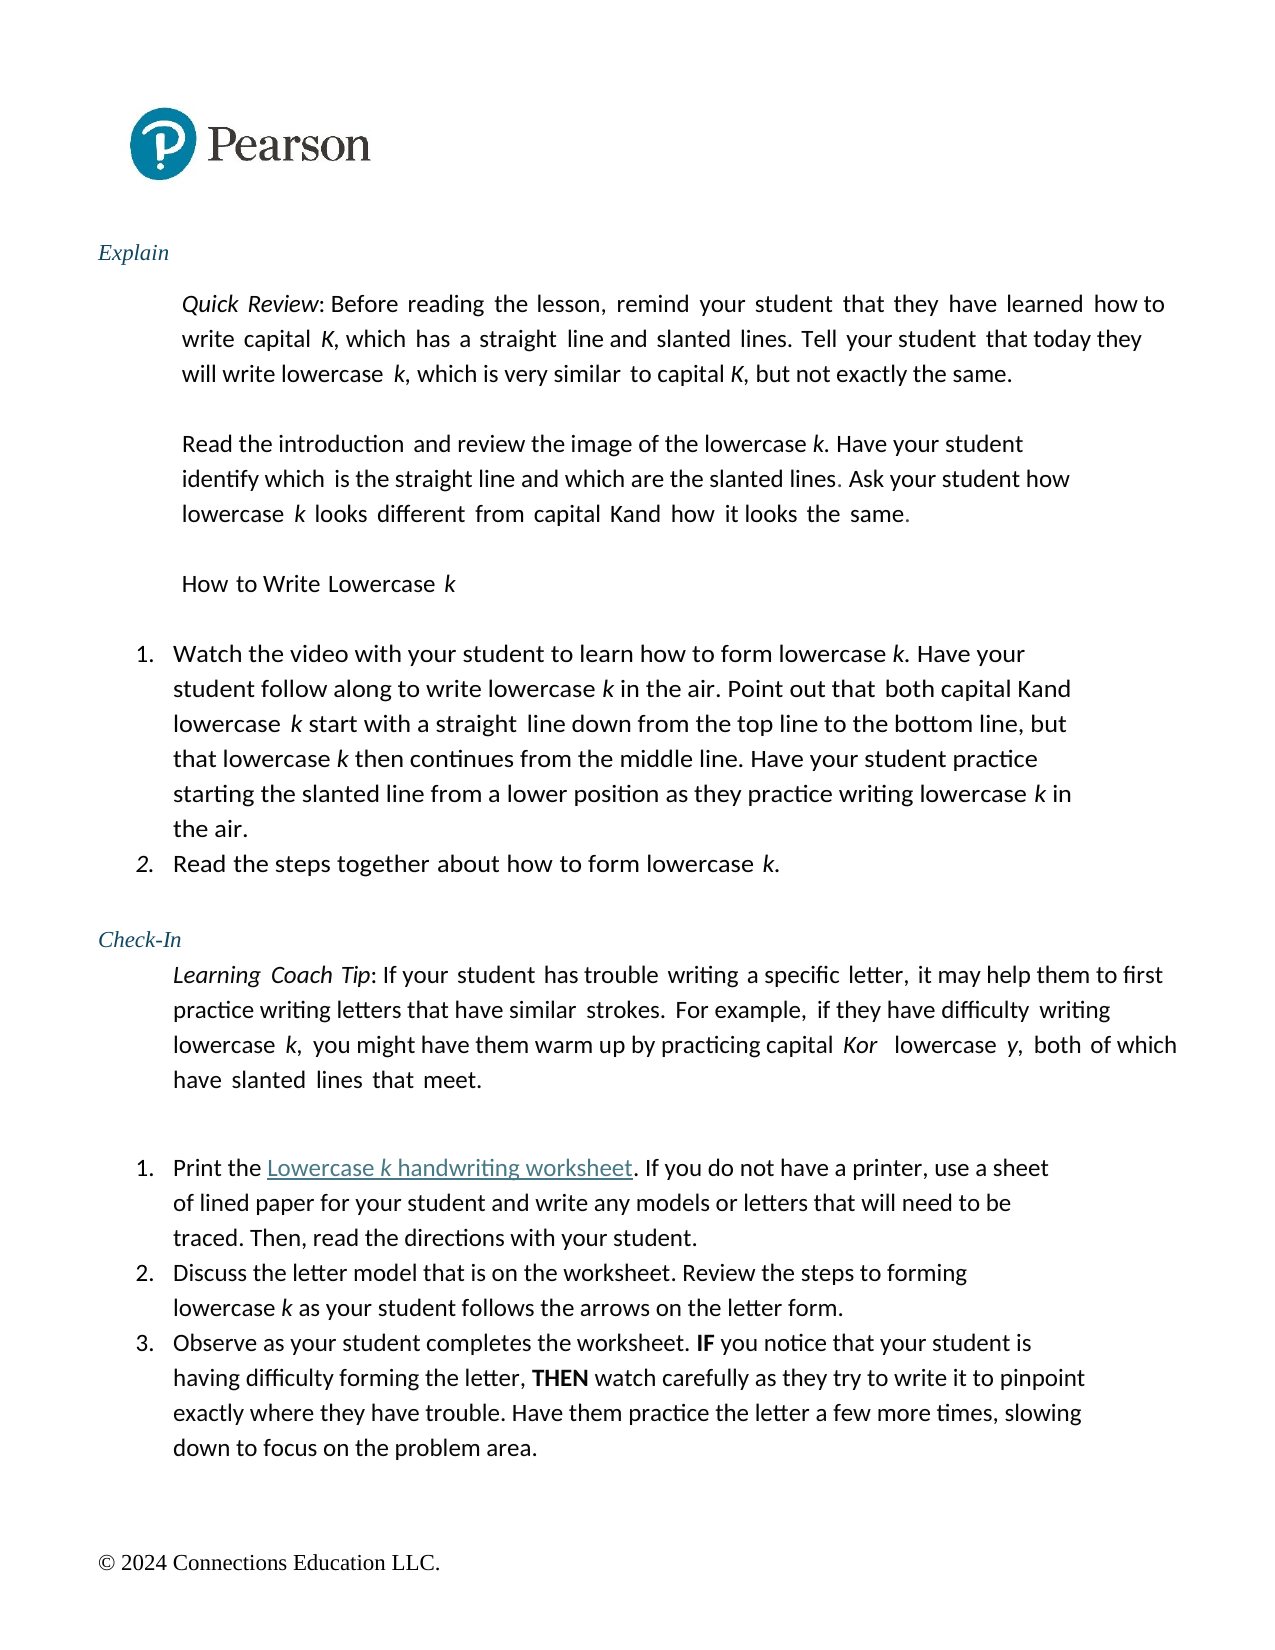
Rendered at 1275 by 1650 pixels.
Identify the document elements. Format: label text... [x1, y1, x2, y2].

list Discuss the letter model that is on the worksheet. Review the steps to forming lowercase k as your student follows the arrows on the letter form. [135, 1257, 1065, 1322]
subtitle Explain [98, 239, 1179, 265]
picture [97, 75, 403, 213]
list Print the Lowercase k handwriting worksheet. If you do not have a printer, use a sheet of lined paper for your student and write any models or letters that will need to be traced. Then, read the directions with your student. [135, 1152, 1066, 1252]
list Observe as your student completes the worksheet. IF you notice that your student is having difficulty forming the letter, THEN watch carefully as they try to write it to pinpoint exactly where they have trouble. Have them practice the letter a few more times, slowing down to focus on the problem area. [135, 1327, 1089, 1462]
text Read the introduction and review the image of the lowercase k. Have your student identify which is the straight line and which are the slanted lines. Ask your student how lowercase k looks different from capital Kand how it looks the same. [182, 428, 1086, 528]
text How to Write Lowercase k [182, 568, 1179, 598]
text Learning Coach Tip: If your student has trouble writing a specific letter, it may help them to first practice writing letters that have similar strokes. For example, if they have difficulty writing lowercase k, you might have them warm up by practicing capital Kor lowercase y, both of which have slanted lines that meet. [173, 959, 1179, 1094]
list Read the steps together about how to form lowercase k. [135, 848, 1179, 878]
text Quick Review: Before reading the lesson, remind your student that they have learned how to write capital K, which has a straight line and slanted lines. Tell your student that today they will write lowercase k, which is very similar to capital K, but not exactly the same. [182, 288, 1179, 388]
subtitle Check-In [98, 926, 1179, 953]
list Watch the video with your student to learn how to form lowercase k. Have your student follow along to write lowercase k in the air. Point out that both capital Kand lowercase k start with a straight line down from the top line to the bottom line, but that lowercase k then continues from the middle line. Have your student practice starting the slanted line from a lower position as they practice writing lowercase k in the air. [135, 638, 1087, 843]
